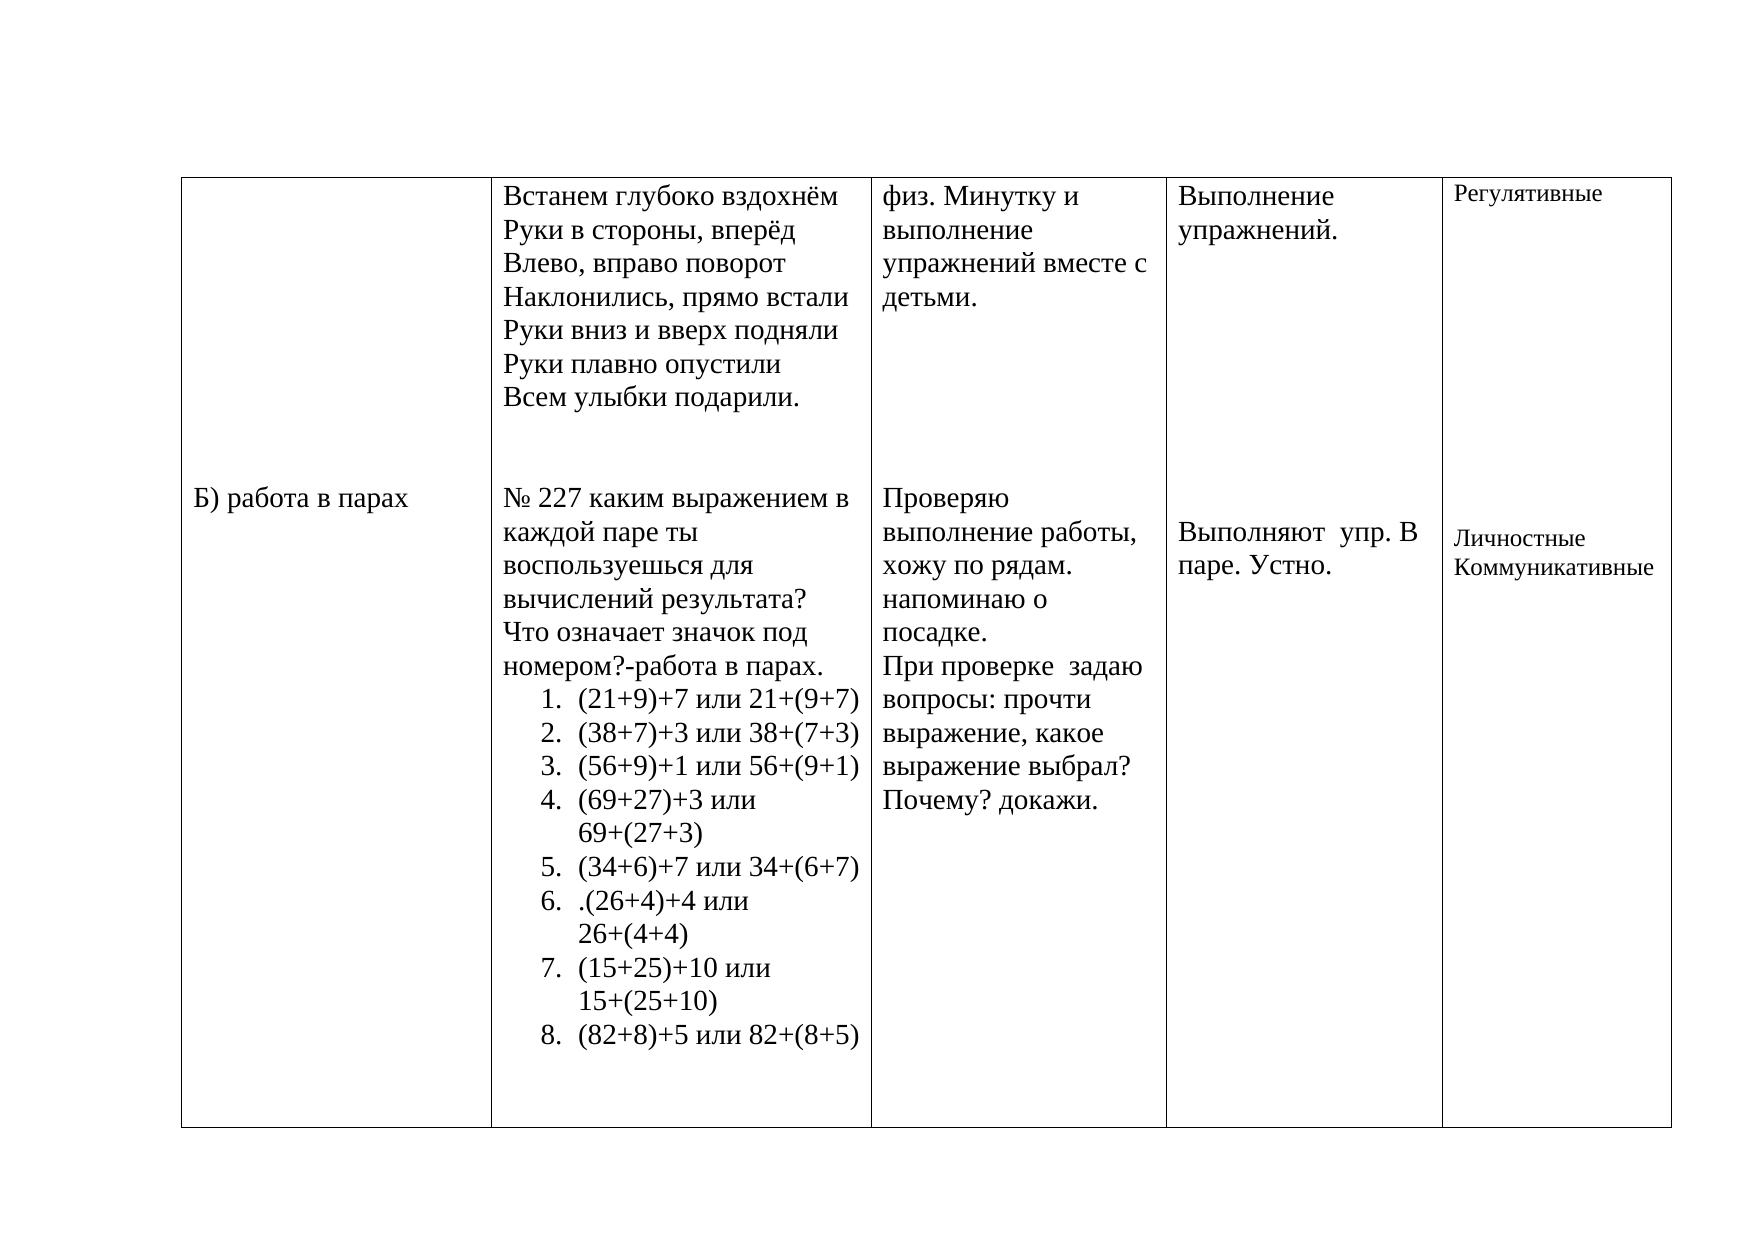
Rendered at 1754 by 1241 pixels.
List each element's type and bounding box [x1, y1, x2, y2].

table_header [1167, 178, 1442, 1127]
table_header [182, 178, 491, 1127]
table_header [872, 178, 1166, 1127]
table_header [492, 178, 871, 1127]
table_header [1443, 178, 1671, 1127]
